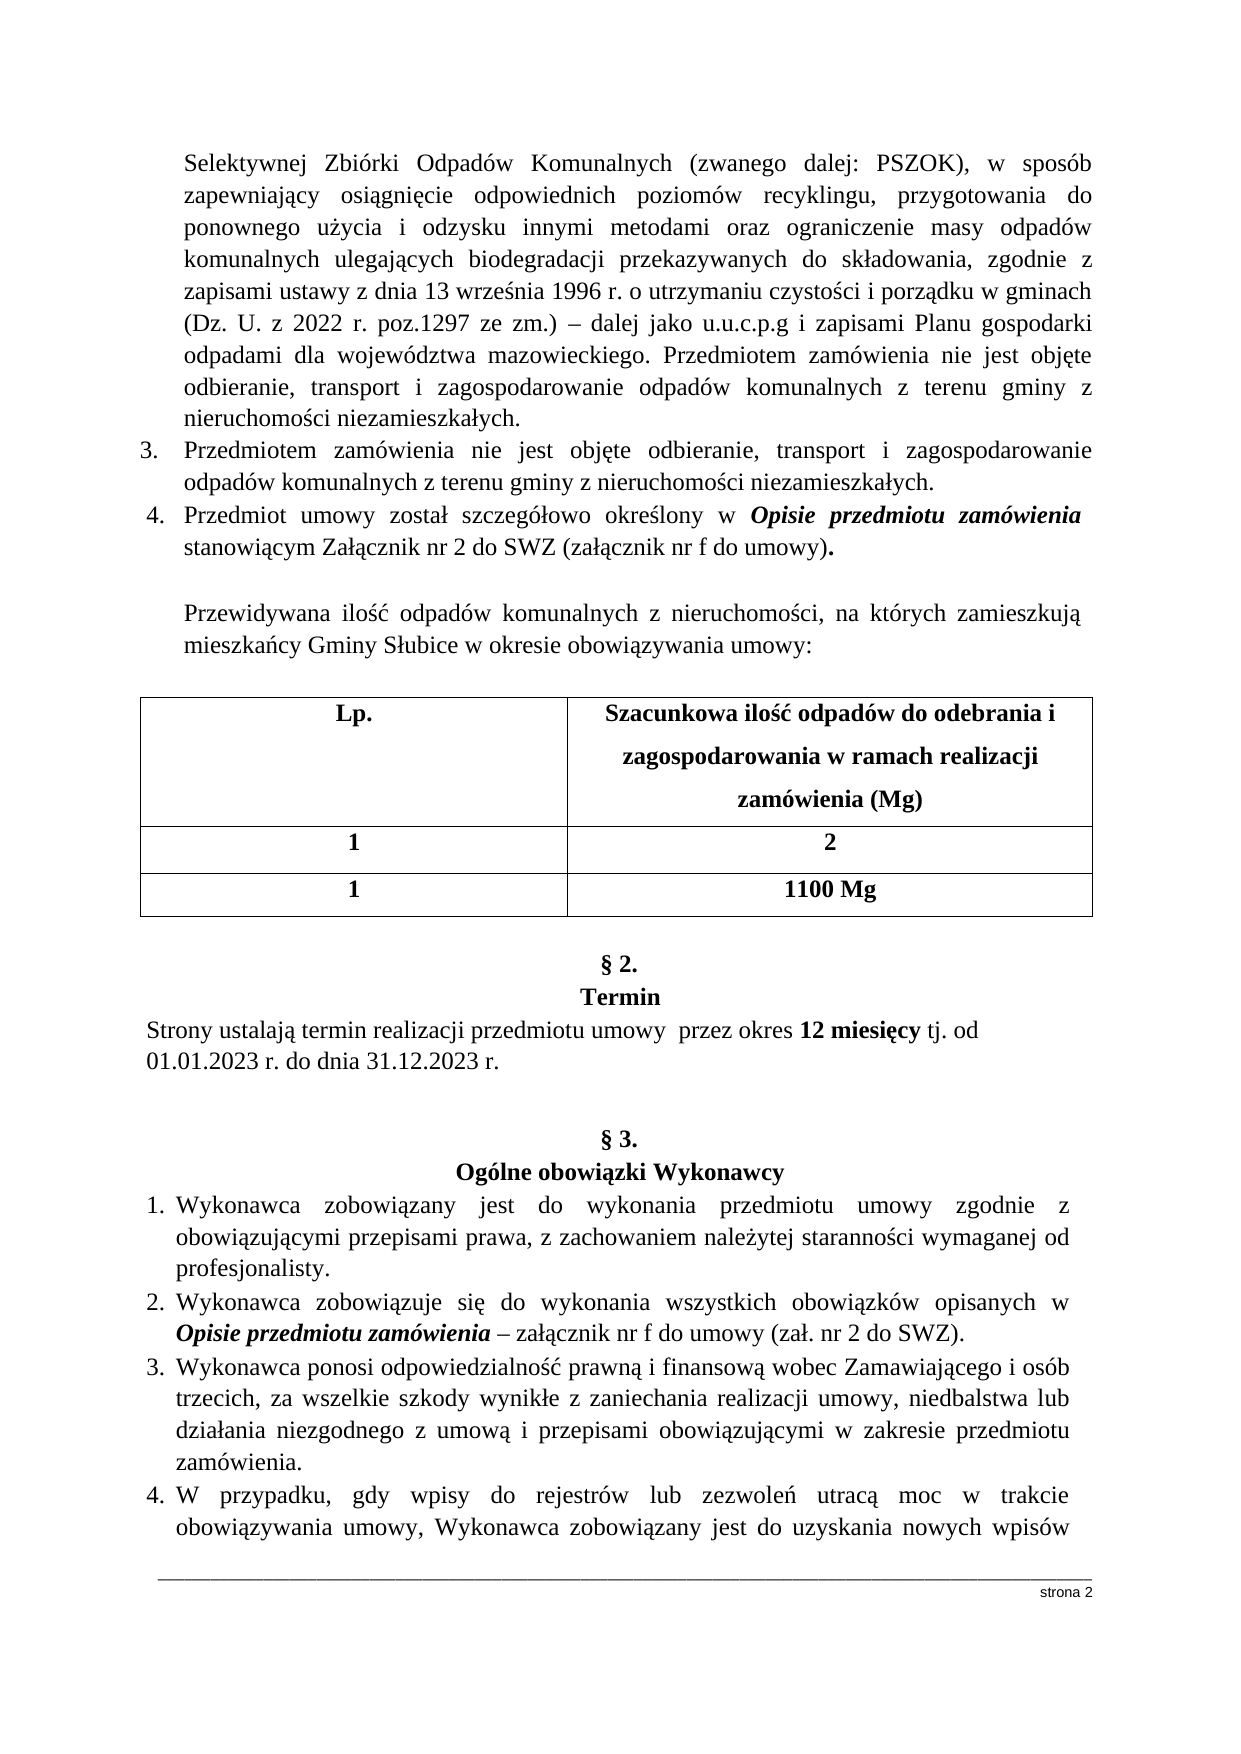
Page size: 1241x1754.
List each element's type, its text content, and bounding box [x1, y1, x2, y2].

text § 2. [147, 949, 1090, 978]
table_cell 1100 Mg [568, 874, 1092, 916]
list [139, 148, 1093, 432]
table_header Lp. [141, 698, 567, 826]
list Wykonawca zobowiązany jest do wykonania przedmiotu umowy zgodnie z obowiązującymi przepisami prawa, z zachowaniem należytej staranności wymaganej od profesjonalisty. [146, 1190, 1070, 1282]
table_cell 1 [141, 827, 567, 873]
text Strony ustalają termin realizacji przedmiotu umowy przez okres 12 miesięcy tj. od 01.01.2023 r. do dnia 31.12.2023 r. [146, 1015, 1092, 1075]
list Wykonawca ponosi odpowiedzialność prawną i finansową wobec Zamawiającego i osób trzecich, za wszelkie szkody wynikłe z zaniechania realizacji umowy, niedbalstwa lub działania niezgodnego z umową i przepisami obowiązującymi w zakresie przedmiotu zamówienia. [146, 1352, 1070, 1476]
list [146, 1480, 1070, 1541]
table_cell 2 [568, 827, 1092, 873]
list Wykonawca zobowiązuje się do wykonania wszystkich obowiązków opisanych w Opisie przedmiotu zamówienia – załącznik nr f do umowy (zał. nr 2 do SWZ). [146, 1287, 1070, 1347]
table_header Szacunkowa ilość odpadów do odebrania i zagospodarowania w ramach realizacji zamówienia (Mg) [568, 698, 1092, 826]
list Przedmiot umowy został szczegółowo określony w Opisie przedmiotu zamówienia stanowiącym Załącznik nr 2 do SWZ (załącznik nr f do umowy). [146, 500, 1081, 561]
subtitle Termin [147, 982, 1093, 1011]
text Przewidywana ilość odpadów komunalnych z nieruchomości, na których zamieszkują mieszkańcy Gminy Słubice w okresie obowiązywania umowy: [183, 598, 1081, 659]
text § 3. [147, 1124, 1090, 1153]
list Przedmiotem zamówienia nie jest objęte odbieranie, transport i zagospodarowanie odpadów komunalnych z terenu gminy z nieruchomości niezamieszkałych. [139, 435, 1093, 496]
subtitle Ogólne obowiązki Wykonawcy [147, 1157, 1092, 1186]
table_cell 1 [141, 874, 567, 916]
